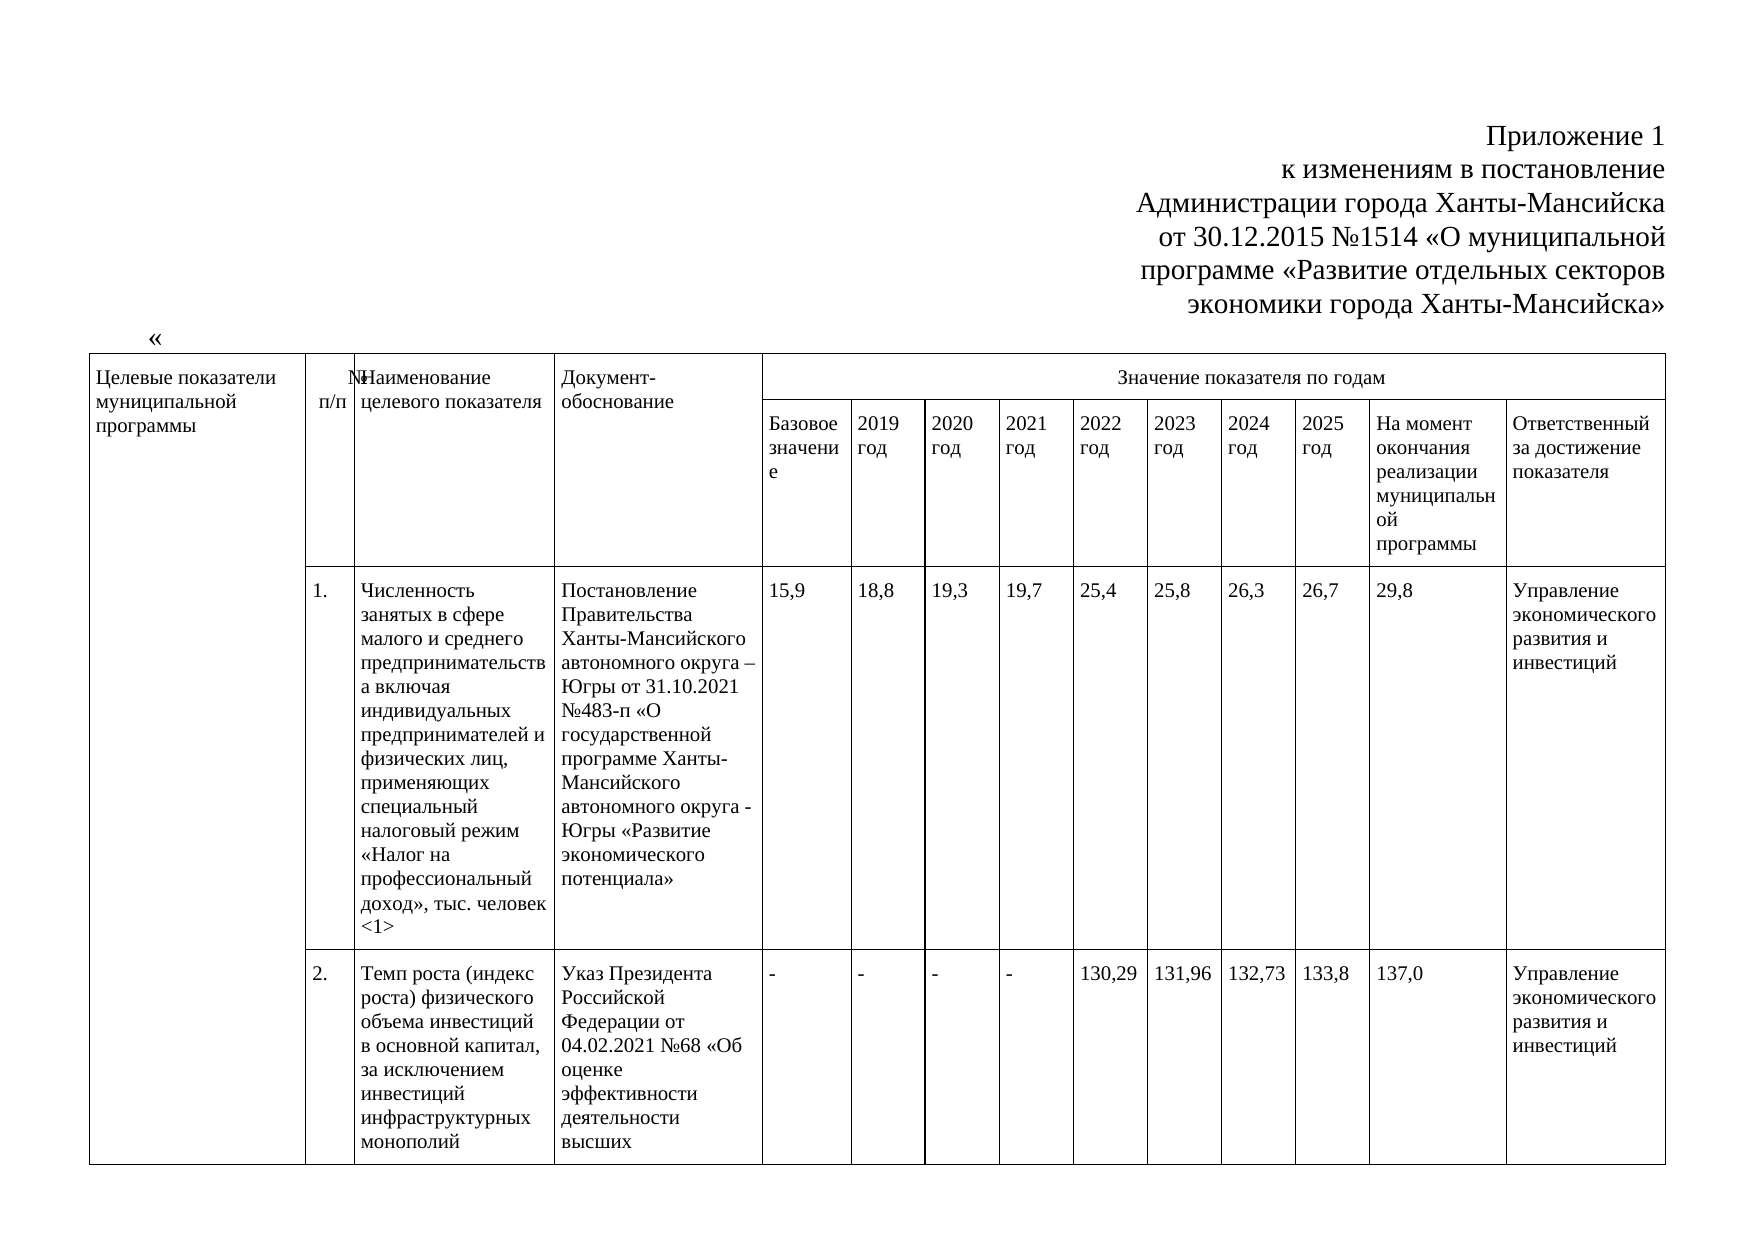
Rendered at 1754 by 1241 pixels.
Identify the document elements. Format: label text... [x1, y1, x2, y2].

table_cell 29,8 [1370, 567, 1506, 949]
table_cell Ответственный за достижение показателя [1507, 400, 1665, 566]
table_cell 26,7 [1296, 567, 1369, 949]
table_cell 133,8 [1296, 950, 1369, 1164]
table_cell - [926, 950, 999, 1164]
text Администрации города Ханты-Мансийска [89, 185, 1665, 219]
table_cell На момент окончания реализации муниципальной программы [1370, 400, 1506, 566]
table_cell 1. [306, 567, 354, 949]
table_header Наименование целевого показателя [355, 354, 554, 566]
table_header Значение показателя по годам [763, 354, 1665, 399]
table_cell 132,73 [1222, 950, 1295, 1164]
table_cell 130,29 [1074, 950, 1147, 1164]
table_cell 2024 год [1222, 400, 1295, 566]
table_cell - [763, 950, 851, 1164]
table_cell 2020 год [926, 400, 999, 566]
table_cell 26,3 [1222, 567, 1295, 949]
table_header Целевые показатели муниципальной программы [90, 354, 305, 1164]
text от 30.12.2015 №1514 «О муниципальной [89, 219, 1665, 252]
text к изменениям в постановление [89, 152, 1665, 185]
table_cell Базовое значение [763, 400, 851, 566]
table_cell 19,7 [1000, 567, 1073, 949]
table_cell 25,8 [1148, 567, 1221, 949]
table_cell 2025 год [1296, 400, 1369, 566]
table_cell 18,8 [852, 567, 924, 949]
text программе «Развитие отдельных секторов [89, 252, 1665, 286]
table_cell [1507, 950, 1665, 1164]
text Приложение 1 [89, 118, 1665, 152]
table_cell - [852, 950, 924, 1164]
table_cell 2. [306, 950, 354, 1164]
text экономики города Ханты-Мансийска» [89, 286, 1665, 319]
text « [89, 319, 1665, 353]
table_cell Численность занятых в сфере малого и среднего предпринимательства включая индивидуальных предпринимателей и физических лиц, применяющих специальный налоговый режим «Налог на профессиональный доход», тыс. человек <1> [355, 567, 554, 949]
table_cell 2019 год [852, 400, 924, 566]
table_cell 25,4 [1074, 567, 1147, 949]
table_cell 2022 год [1074, 400, 1147, 566]
table_cell 2021 год [1000, 400, 1073, 566]
table_header Документ-обоснование [555, 354, 762, 566]
table_header № п/п [306, 354, 354, 566]
table_cell Постановление Правительства Ханты-Мансийского автономного округа – Югры от 31.10.2021 №483-п «О государственной программе Ханты-Мансийского автономного округа - Югры «Развитие экономического потенциала» [555, 567, 762, 949]
table_cell - [1000, 950, 1073, 1164]
table_cell 131,96 [1148, 950, 1221, 1164]
table_cell 15,9 [763, 567, 851, 949]
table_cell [555, 950, 762, 1164]
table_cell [355, 950, 554, 1164]
table_cell Управление экономического развития и инвестиций [1507, 567, 1665, 949]
table_cell 2023 год [1148, 400, 1221, 566]
table_cell 19,3 [926, 567, 999, 949]
table_cell 137,0 [1370, 950, 1506, 1164]
